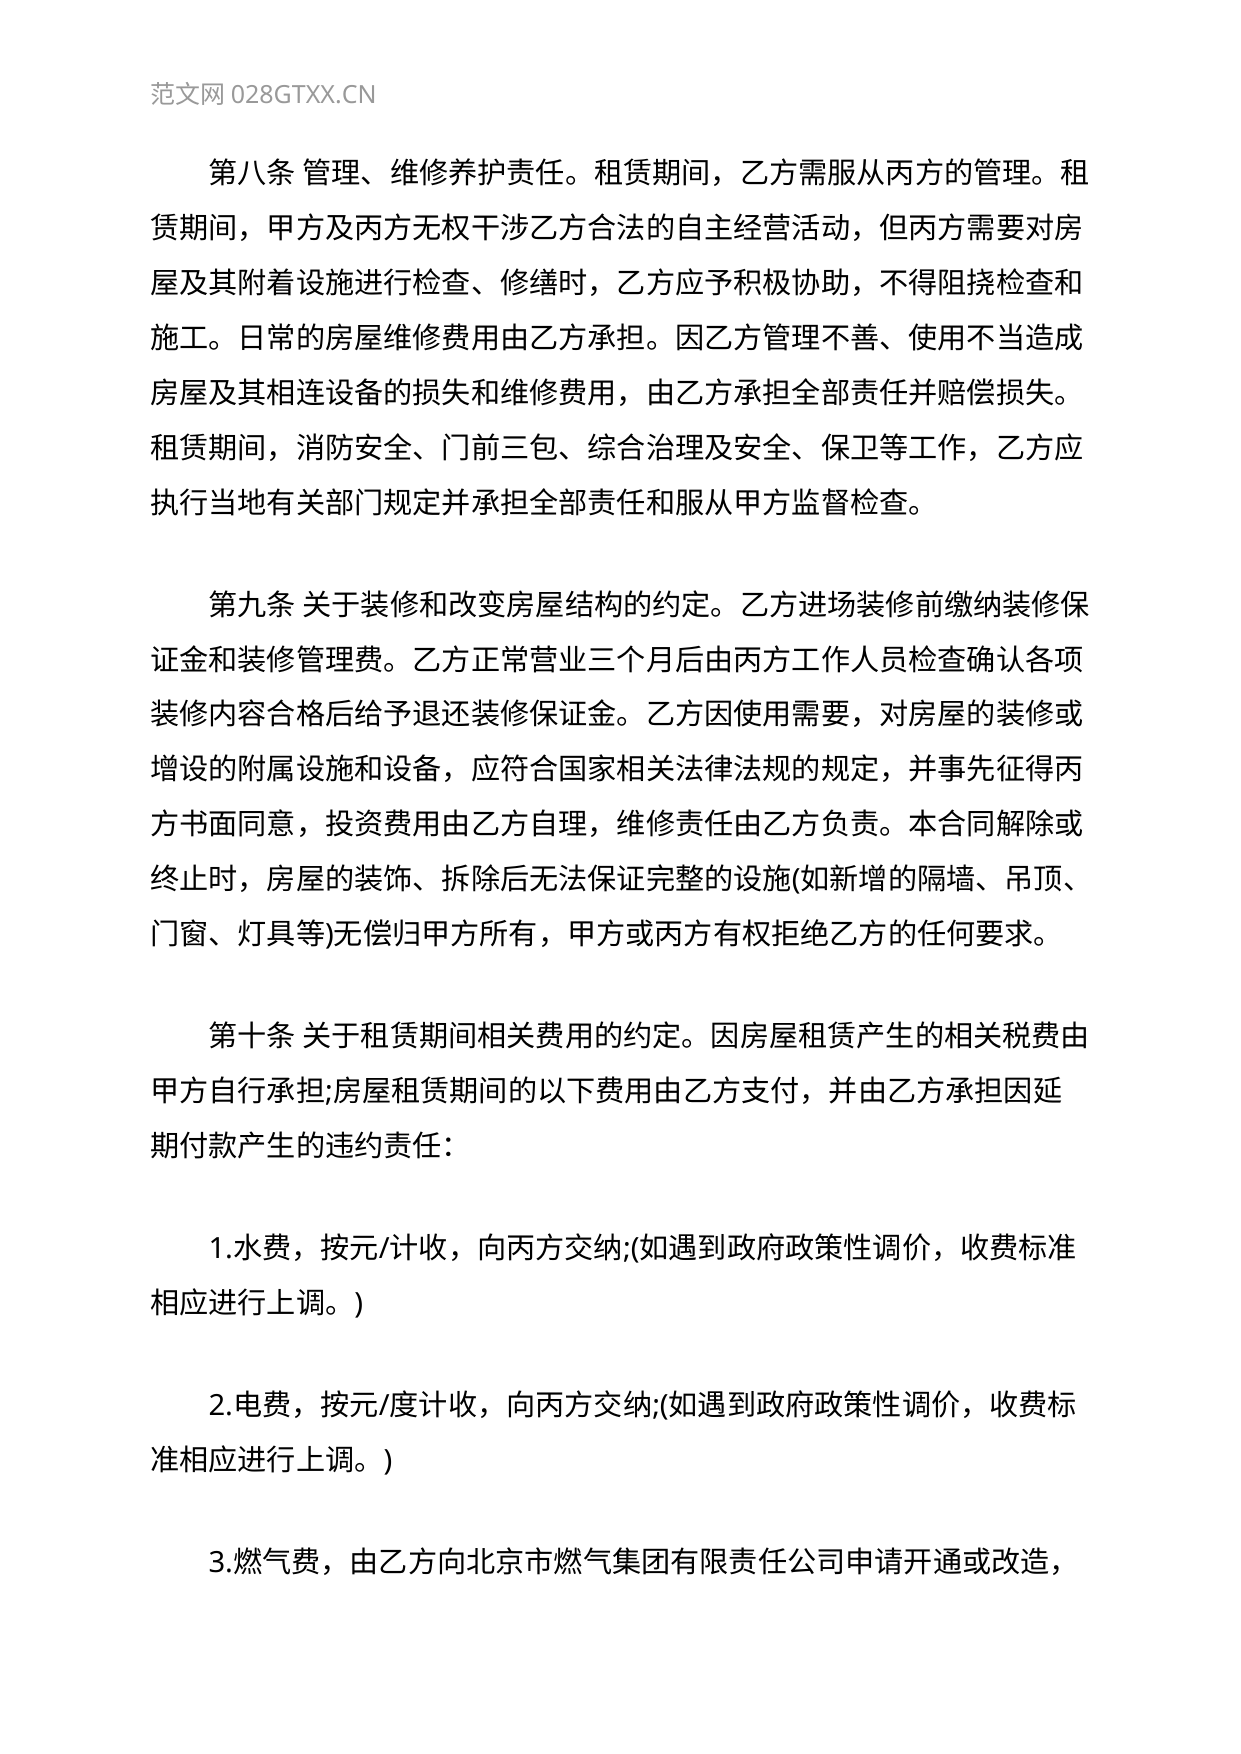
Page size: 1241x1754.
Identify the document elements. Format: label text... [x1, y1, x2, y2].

text 第八条 管理、维修养护责任。租赁期间，乙方需服从丙方的管理。租赁期间，甲方及丙方无权干涉乙方合法的自主经营活动，但丙方需要对房屋及其附着设施进行检查、修缮时，乙方应予积极协助，不得阻挠检查和施工。日常的房屋维修费用由乙方承担。因乙方管理不善、使用不当造成房屋及其相连设备的损失和维修费用，由乙方承担全部责任并赔偿损失。租赁期间，消防安全、门前三包、综合治理及安全、保卫等工作，乙方应执行当地有关部门规定并承担全部责任和服从甲方监督检查。 [150, 150, 1090, 522]
text 1.水费，按元/计收，向丙方交纳;(如遇到政府政策性调价，收费标准相应进行上调。) [150, 1224, 1090, 1322]
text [150, 1538, 1090, 1581]
text 第十条 关于租赁期间相关费用的约定。因房屋租赁产生的相关税费由甲方自行承担;房屋租赁期间的以下费用由乙方支付，并由乙方承担因延期付款产生的违约责任： [150, 1013, 1090, 1165]
text 第九条 关于装修和改变房屋结构的约定。乙方进场装修前缴纳装修保证金和装修管理费。乙方正常营业三个月后由丙方工作人员检查确认各项装修内容合格后给予退还装修保证金。乙方因使用需要，对房屋的装修或增设的附属设施和设备，应符合国家相关法律法规的规定，并事先征得丙方书面同意，投资费用由乙方自理，维修责任由乙方负责。本合同解除或终止时，房屋的装饰、拆除后无法保证完整的设施(如新增的隔墙、吊顶、门窗、灯具等)无偿归甲方所有，甲方或丙方有权拒绝乙方的任何要求。 [150, 581, 1090, 953]
text 2.电费，按元/度计收，向丙方交纳;(如遇到政府政策性调价，收费标准相应进行上调。) [150, 1381, 1090, 1479]
